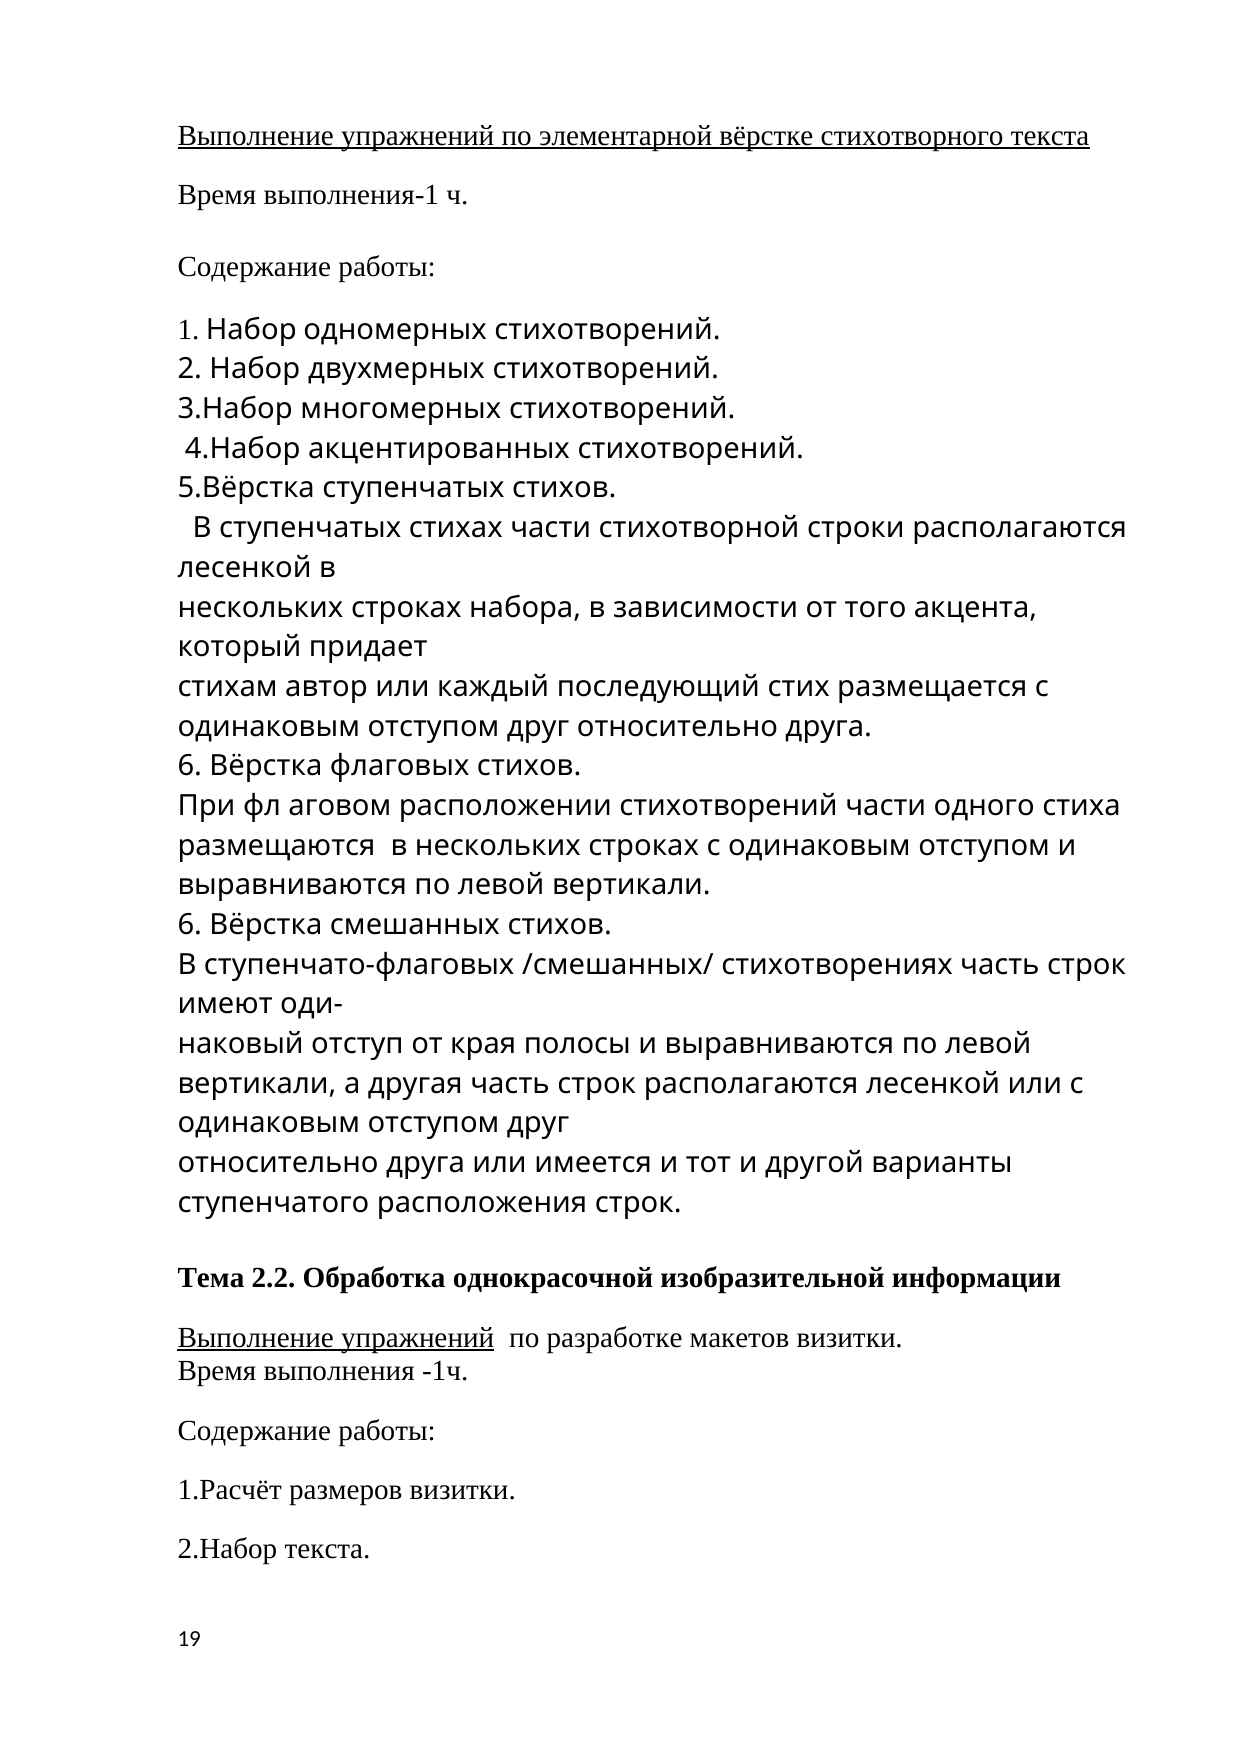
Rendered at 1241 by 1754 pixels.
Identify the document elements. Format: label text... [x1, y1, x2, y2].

text В ступенчато-флаговых /смешанных/ стихотворениях часть строк имеют оди- [177, 943, 1152, 1022]
text Время выполнения -1ч. [177, 1353, 1152, 1387]
text Время выполнения-1 ч. [177, 177, 1150, 211]
text 2. Набор двухмерных стихотворений. [177, 348, 1152, 387]
text 6. Вёрстка флаговых стихов. [177, 744, 1152, 784]
text Содержание работы: [177, 1413, 1152, 1446]
text Содержание работы: [177, 249, 1152, 282]
text 5.Вёрстка ступенчатых стихов. [177, 467, 1152, 506]
text нескольких строках набора, в зависимости от того акцента, который придает [177, 586, 1152, 665]
text При фл аговом расположении стихотворений части одного стиха размещаются в нескольких строках с одинаковым отступом и выравниваются по левой вертикали. [177, 784, 1152, 903]
text 1. Набор одномерных стихотворений. [177, 308, 1152, 348]
text Выполнение упражнений по элементарной вёрстке стихотворного текста [177, 118, 1152, 152]
text 1.Расчёт размеров визитки. [177, 1472, 1152, 1506]
text Тема 2.2. Обработка однокрасочной изобразительной информации [177, 1261, 1152, 1294]
text 4.Набор акцентированных стихотворений. [177, 427, 1152, 467]
text 2.Набор текста. [177, 1532, 1152, 1565]
text Выполнение упражнений по разработке макетов визитки. [177, 1320, 1152, 1353]
text относительно друга или имеется и тот и другой варианты ступенчатого расположения строк. [177, 1141, 1152, 1221]
text В ступенчатых стихах части стихотворной строки располагаются лесенкой в [177, 506, 1152, 586]
text стихам автор или каждый последующий стих размещается с одинаковым отступом друг относительно друга. [177, 665, 1152, 744]
text 3.Набор многомерных стихотворений. [177, 387, 1152, 427]
text 6. Вёрстка смешанных стихов. [177, 903, 1152, 943]
text наковый отступ от края полосы и выравниваются по левой вертикали, а другая часть строк располагаются лесенкой или с одинаковым отступом друг [177, 1022, 1152, 1141]
